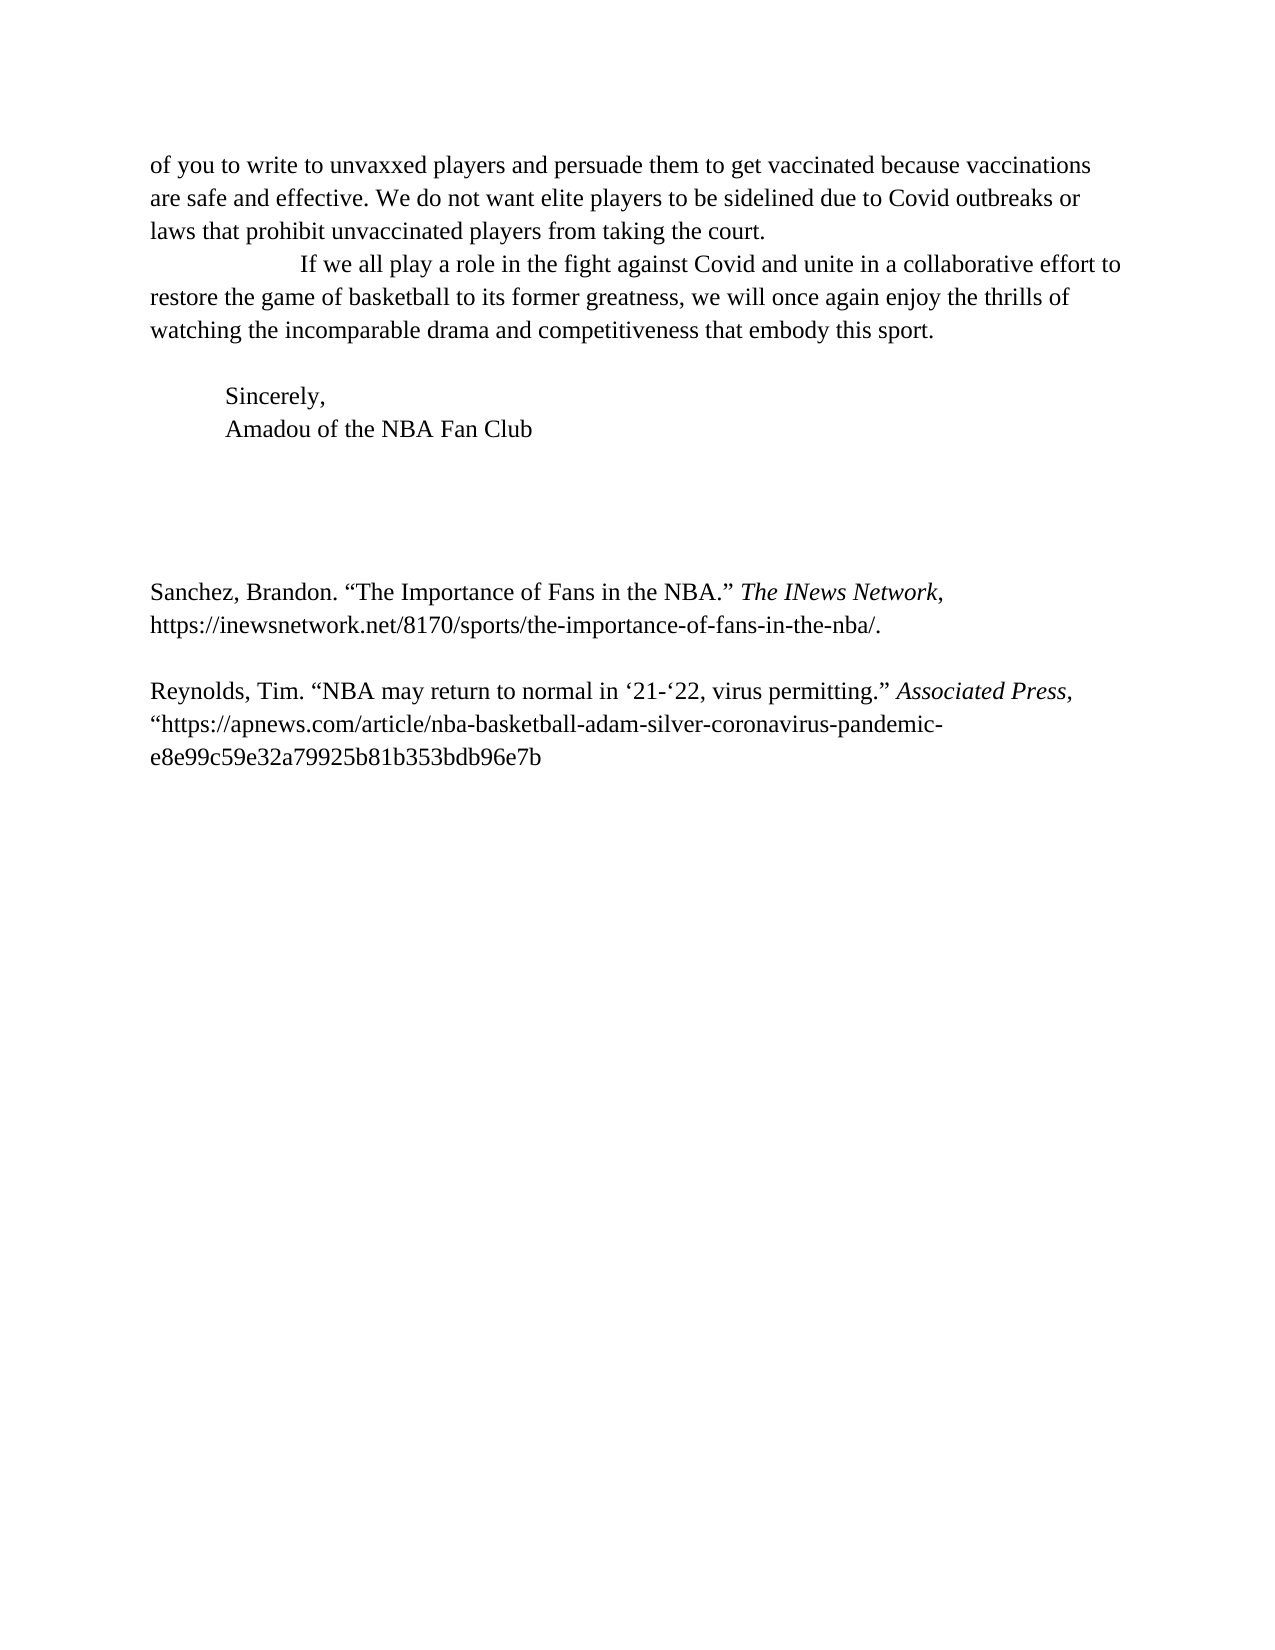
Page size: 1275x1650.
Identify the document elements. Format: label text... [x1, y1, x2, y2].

text Sanchez, Brandon. “The Importance of Fans in the NBA.” The INews Network, https://inewsnetwork.net/8170/sports/the-importance-of-fans-in-the-nba/. [150, 577, 1125, 639]
text Amadou of the NBA Fan Club [150, 414, 1125, 443]
text Sincerely, [150, 381, 1125, 410]
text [150, 150, 1125, 344]
text Reynolds, Tim. “NBA may return to normal in ‘21-‘22, virus permitting.” Associated Press, “https://apnews.com/article/nba-basketball-adam-silver-coronavirus-pandemic-e8e99c59e32a79925b81b353bdb96e7b [150, 676, 1125, 771]
